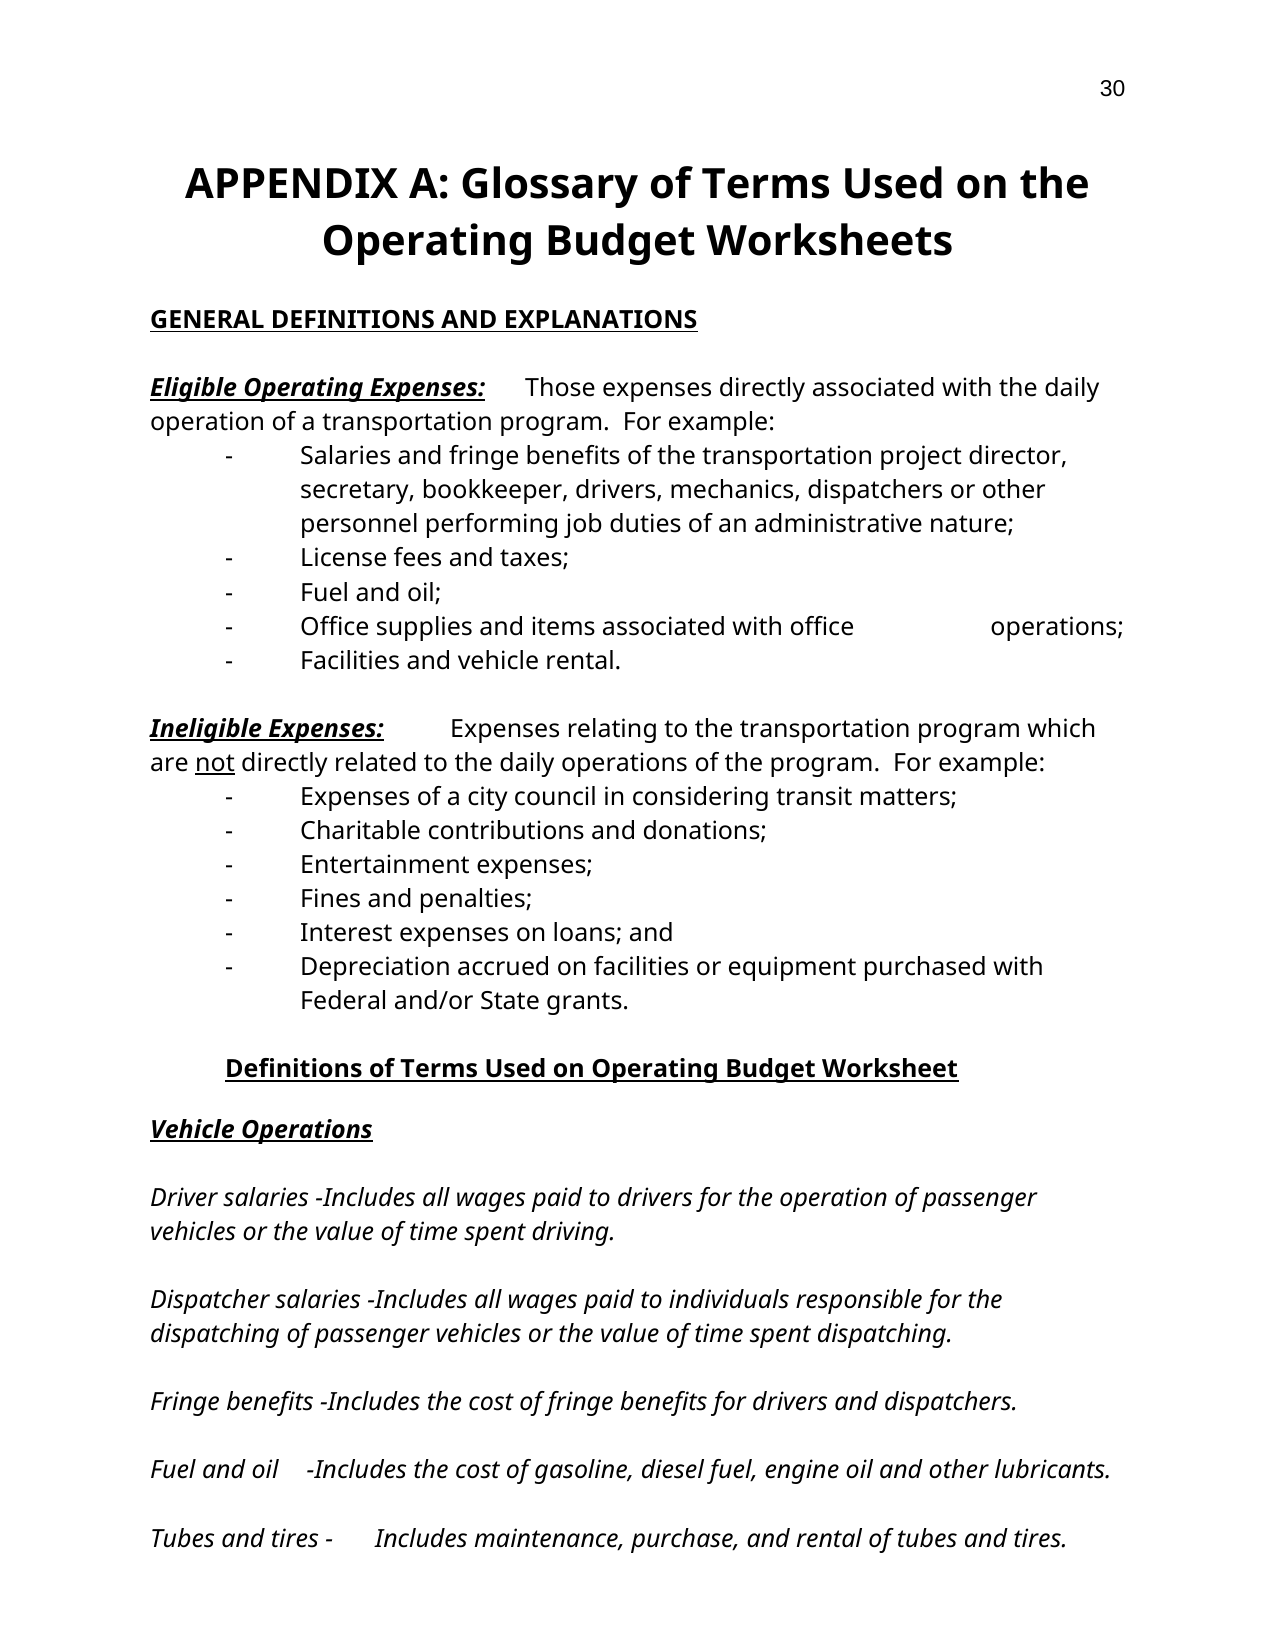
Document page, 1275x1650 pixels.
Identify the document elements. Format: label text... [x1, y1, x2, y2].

text - Entertainment expenses; [150, 847, 1125, 881]
text - Depreciation accrued on facilities or equipment purchased with Federal and/or State grants. [225, 949, 1125, 1017]
text Definitions of Terms Used on Operating Budget Worksheet [150, 1051, 1125, 1085]
text - Facilities and vehicle rental. [150, 642, 1125, 676]
text - Charitable contributions and donations; [150, 813, 1125, 847]
text Eligible Operating Expenses: Those expenses directly associated with the daily operation of a transportation program. For example: [150, 370, 1125, 438]
text Ineligible Expenses: Expenses relating to the transportation program which are not directly related to the daily operations of the program. For example: [150, 710, 1125, 778]
text - Salaries and fringe benefits of the transportation project director, secretary, bookkeeper, drivers, mechanics, dispatchers or other personnel performing job duties of an administrative nature; [225, 438, 1125, 540]
text Fringe benefits -Includes the cost of fringe benefits for drivers and dispatchers. [150, 1384, 1125, 1418]
text - Interest expenses on loans; and [150, 915, 1125, 949]
text - License fees and taxes; [150, 540, 1125, 574]
text Driver salaries -Includes all wages paid to drivers for the operation of passenger vehicles or the value of time spent driving. [150, 1179, 1125, 1248]
text APPENDIX A: Glossary of Terms Used on the Operating Budget Worksheets [150, 154, 1125, 268]
text Fuel and oil -Includes the cost of gasoline, diesel fuel, engine oil and other lubricants. [150, 1452, 1125, 1486]
text - Fuel and oil; [150, 574, 1125, 608]
text Vehicle Operations [150, 1111, 1125, 1146]
text - Expenses of a city council in considering transit matters; [150, 778, 1125, 813]
text Tubes and tires - Includes maintenance, purchase, and rental of tubes and tires. [150, 1520, 1125, 1554]
text Dispatcher salaries -Includes all wages paid to individuals responsible for the dispatching of passenger vehicles or the value of time spent dispatching. [150, 1282, 1125, 1350]
text GENERAL DEFINITIONS AND EXPLANATIONS [150, 302, 1125, 336]
text - Office supplies and items associated with office operations; [225, 608, 1125, 642]
text - Fines and penalties; [150, 881, 1125, 915]
